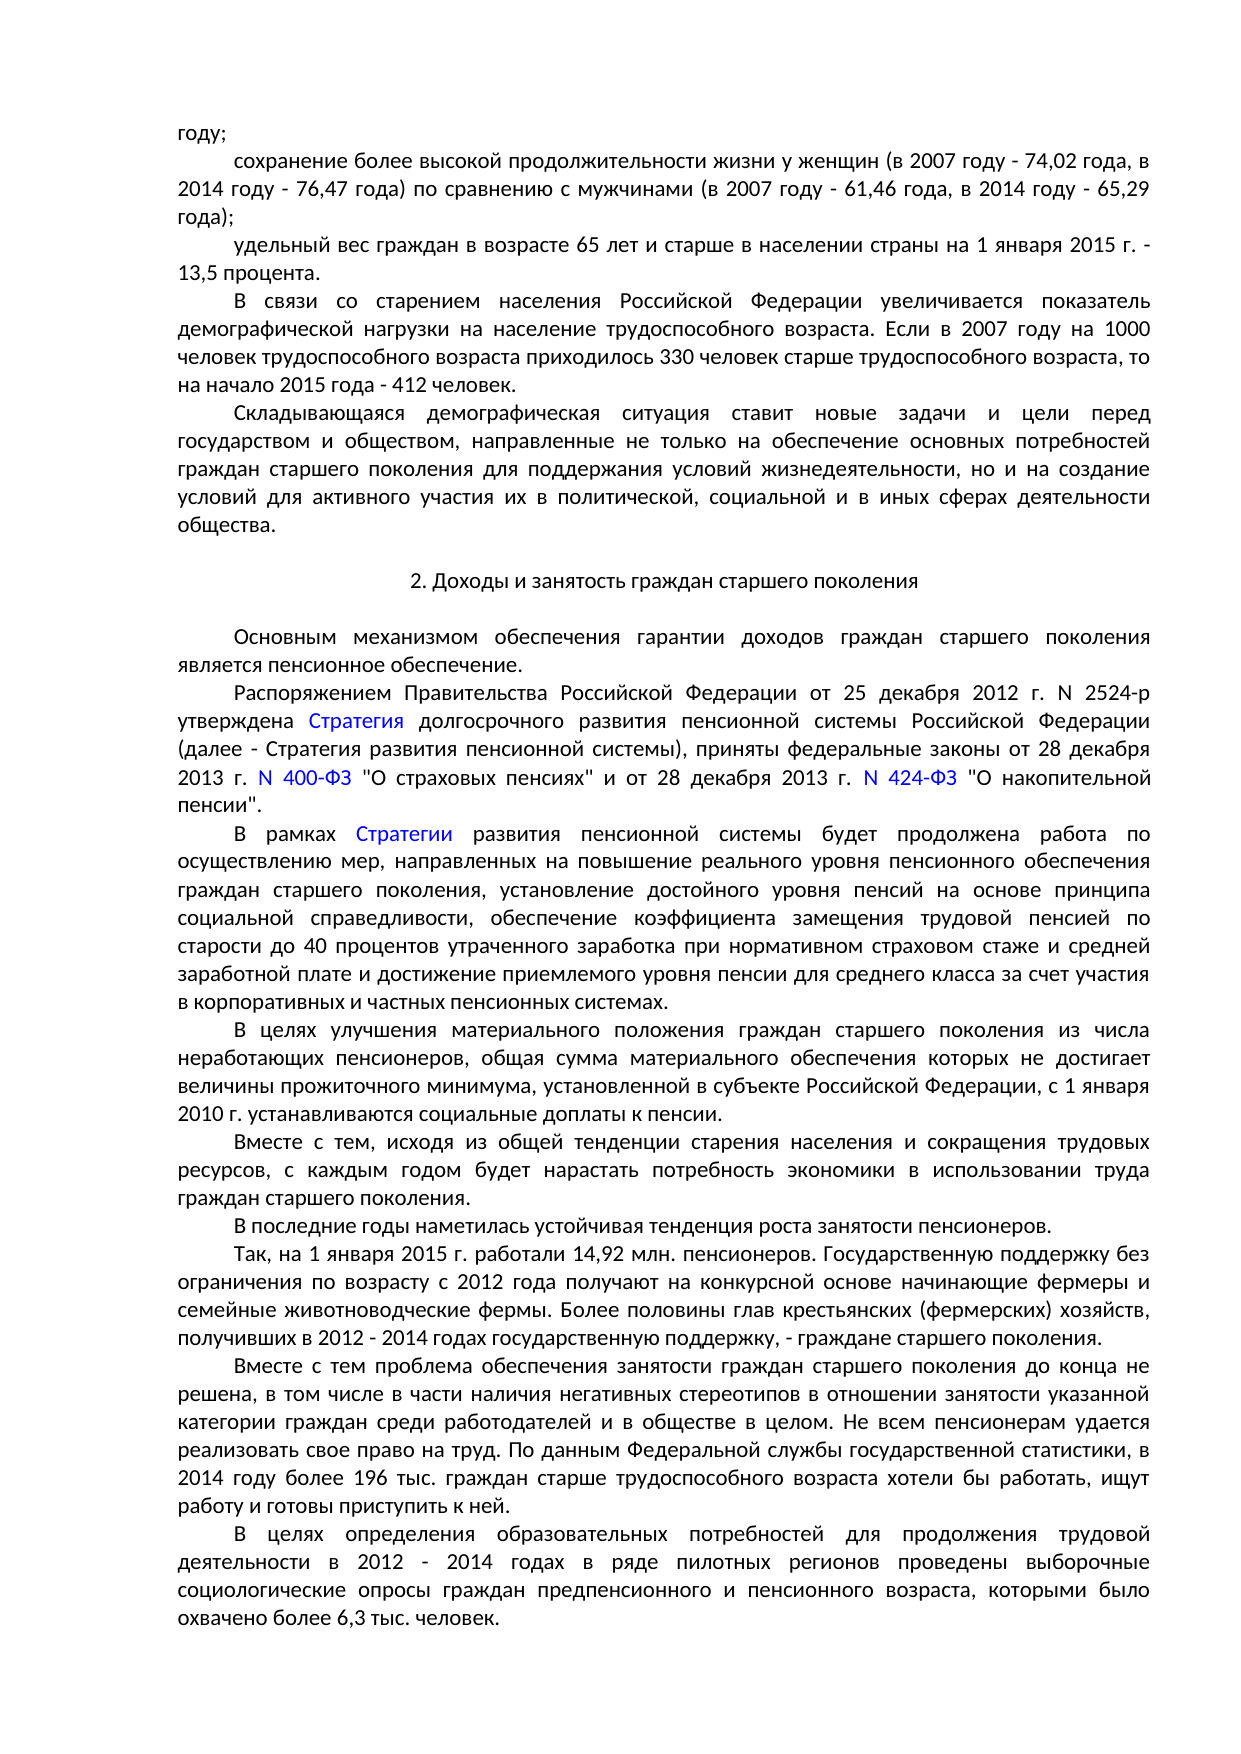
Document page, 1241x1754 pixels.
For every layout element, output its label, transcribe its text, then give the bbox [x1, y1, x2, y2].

text удельный вес граждан в возрасте 65 лет и старше в населении страны на 1 января 2015 г. - 13,5 процента. [177, 230, 1152, 286]
text В целях определения образовательных потребностей для продолжения трудовой деятельности в 2012 - 2014 годах в ряде пилотных регионов проведены выборочные социологические опросы граждан предпенсионного и пенсионного возраста, которыми было охвачено более 6,3 тыс. человек. [177, 1519, 1152, 1631]
text Распоряжением Правительства Российской Федерации от 25 декабря 2012 г. N 2524-р утверждена Стратегия долгосрочного развития пенсионной системы Российской Федерации (далее - Стратегия развития пенсионной системы), приняты федеральные законы от 28 декабря 2013 г. N 400-ФЗ "О страховых пенсиях" и от 28 декабря 2013 г. N 424-ФЗ "О накопительной пенсии". [177, 678, 1152, 819]
text Вместе с тем, исходя из общей тенденции старения населения и сокращения трудовых ресурсов, с каждым годом будет нарастать потребность экономики в использовании труда граждан старшего поколения. [177, 1127, 1152, 1211]
text В рамках Стратегии развития пенсионной системы будет продолжена работа по осуществлению мер, направленных на повышение реального уровня пенсионного обеспечения граждан старшего поколения, установление достойного уровня пенсий на основе принципа социальной справедливости, обеспечение коэффициента замещения трудовой пенсией по старости до 40 процентов утраченного заработка при нормативном страховом стаже и средней заработной плате и достижение приемлемого уровня пенсии для среднего класса за счет участия в корпоративных и частных пенсионных системах. [177, 819, 1152, 1015]
text В целях улучшения материального положения граждан старшего поколения из числа неработающих пенсионеров, общая сумма материального обеспечения которых не достигает величины прожиточного минимума, установленной в субъекте Российской Федерации, с 1 января 2010 г. устанавливаются социальные доплаты к пенсии. [177, 1015, 1152, 1127]
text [177, 118, 1152, 146]
text 2. Доходы и занятость граждан старшего поколения [177, 566, 1152, 594]
text Вместе с тем проблема обеспечения занятости граждан старшего поколения до конца не решена, в том числе в части наличия негативных стереотипов в отношении занятости указанной категории граждан среди работодателей и в обществе в целом. Не всем пенсионерам удается реализовать свое право на труд. По данным Федеральной службы государственной статистики, в 2014 году более 196 тыс. граждан старше трудоспособного возраста хотели бы работать, ищут работу и готовы приступить к ней. [177, 1351, 1152, 1519]
text В последние годы наметилась устойчивая тенденция роста занятости пенсионеров. [177, 1211, 1152, 1239]
text Основным механизмом обеспечения гарантии доходов граждан старшего поколения является пенсионное обеспечение. [177, 622, 1152, 678]
text Так, на 1 января 2015 г. работали 14,92 млн. пенсионеров. Государственную поддержку без ограничения по возрасту с 2012 года получают на конкурсной основе начинающие фермеры и семейные животноводческие фермы. Более половины глав крестьянских (фермерских) хозяйств, получивших в 2012 - 2014 годах государственную поддержку, - граждане старшего поколения. [177, 1239, 1152, 1351]
text В связи со старением населения Российской Федерации увеличивается показатель демографической нагрузки на население трудоспособного возраста. Если в 2007 году на 1000 человек трудоспособного возраста приходилось 330 человек старше трудоспособного возраста, то на начало 2015 года - 412 человек. [177, 286, 1152, 398]
text сохранение более высокой продолжительности жизни у женщин (в 2007 году - 74,02 года, в 2014 году - 76,47 года) по сравнению с мужчинами (в 2007 году - 61,46 года, в 2014 году - 65,29 года); [177, 146, 1152, 230]
text Складывающаяся демографическая ситуация ставит новые задачи и цели перед государством и обществом, направленные не только на обеспечение основных потребностей граждан старшего поколения для поддержания условий жизнедеятельности, но и на создание условий для активного участия их в политической, социальной и в иных сферах деятельности общества. [177, 398, 1152, 538]
